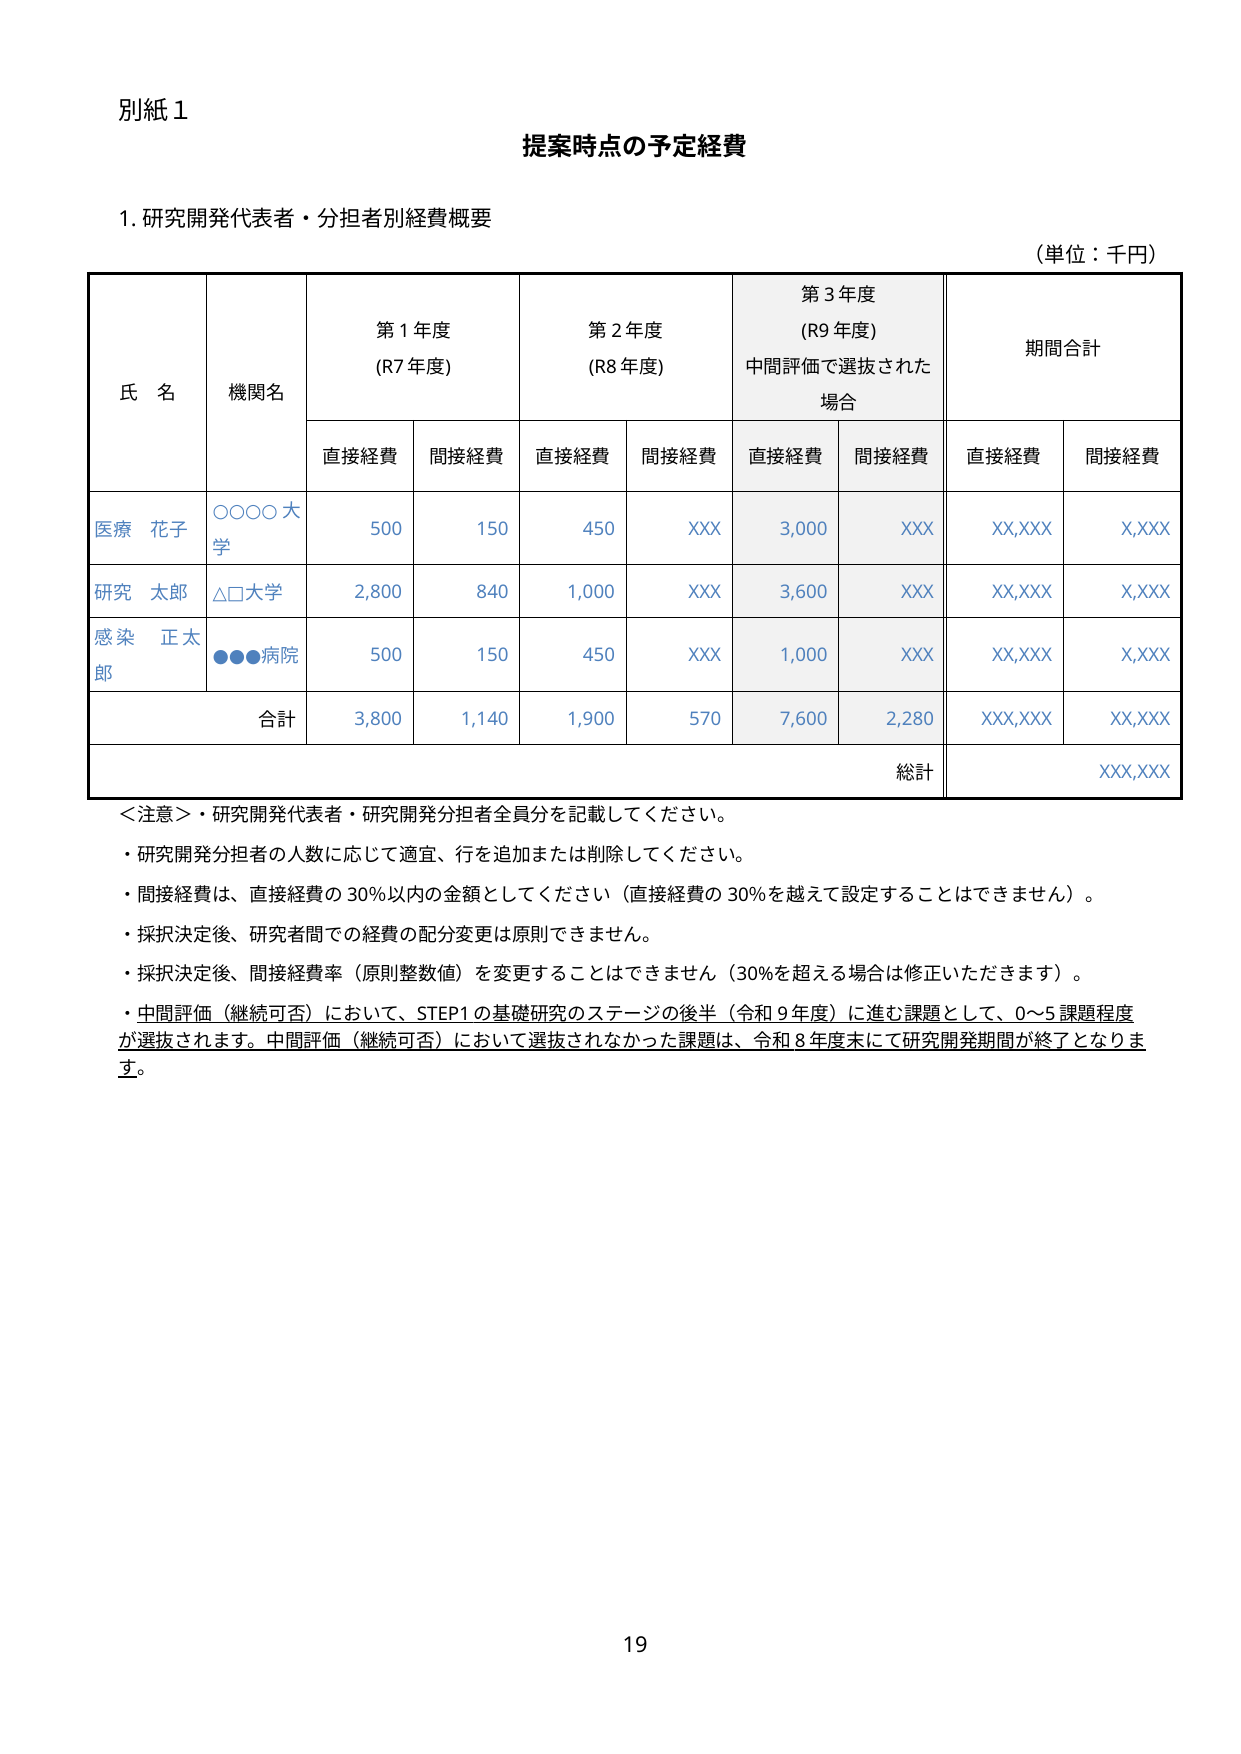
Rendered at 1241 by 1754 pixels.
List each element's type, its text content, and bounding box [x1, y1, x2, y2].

table_cell 合計 [90, 692, 306, 744]
table_cell XXX [627, 565, 732, 617]
table_cell 500 [307, 618, 413, 691]
table_cell XXX [839, 618, 943, 691]
table_cell 感染 正太郎 [90, 618, 206, 691]
text 1. 研究開発代表者・分担者別経費概要 [118, 199, 1152, 235]
table_cell 3,000 [733, 492, 838, 564]
table_cell 2,280 [839, 692, 943, 744]
table_cell 1,000 [733, 618, 838, 691]
table_cell 3,800 [307, 692, 413, 744]
table_cell XX,XXX [947, 492, 1063, 564]
table_cell 直接経費 [520, 421, 626, 491]
table_header 機関名 [207, 275, 306, 491]
table_cell 間接経費 [1064, 421, 1180, 491]
table_cell ○○○○大学 [207, 492, 306, 564]
table_cell ●●●病院 [207, 618, 306, 691]
table_cell 7,600 [733, 692, 838, 744]
table_cell XX,XXX [947, 618, 1063, 691]
table_cell XX,XXX [1064, 692, 1180, 744]
table_cell 間接経費 [839, 421, 943, 491]
text ＜注意＞・研究開発代表者・研究開発分担者全員分を記載してください。 [118, 800, 1152, 827]
table_cell △□大学 [207, 565, 306, 617]
table_cell 1,900 [520, 692, 626, 744]
text （単位：千円） [118, 235, 1169, 272]
table_cell 間接経費 [414, 421, 519, 491]
table_header 氏 名 [90, 275, 206, 491]
table_cell 1,000 [520, 565, 626, 617]
text ・採択決定後、間接経費率（原則整数値）を変更することはできません（30%を超える場合は修正いただきます）。 [118, 959, 1152, 986]
table_cell 総計 [90, 745, 943, 797]
table_cell 3,600 [733, 565, 838, 617]
text ・研究開発分担者の人数に応じて適宜、行を追加または削除してください。 [118, 840, 1152, 867]
table_cell 間接経費 [627, 421, 732, 491]
table_cell X,XXX [1064, 618, 1180, 691]
table_cell 直接経費 [947, 421, 1063, 491]
table_header 第3年度 (R9年度) 中間評価で選抜された場合 [733, 275, 943, 420]
text ・採択決定後、研究者間での経費の配分変更は原則できません。 [118, 919, 1152, 946]
table_cell XXX [839, 565, 943, 617]
table_cell 150 [414, 618, 519, 691]
table_cell 1,140 [414, 692, 519, 744]
table_header 第2年度 (R8年度) [520, 275, 732, 420]
text ・中間評価（継続可否）において、STEP1の基礎研究のステージの後半（令和9年度）に進む課題として、0～5課題程度が選抜されます。中間評価（継続可否）において選抜されなかった課題は、令和8年度末にて研究開発期間が終了となります。 [118, 998, 1152, 1080]
table_cell X,XXX [1064, 492, 1180, 564]
table_cell 500 [307, 492, 413, 564]
table_header 第1年度 (R7年度) [307, 275, 519, 420]
table_cell 450 [520, 492, 626, 564]
text 別紙１ [118, 90, 1152, 127]
table_cell XXX [839, 492, 943, 564]
table_cell 直接経費 [307, 421, 413, 491]
text ・間接経費は、直接経費の30％以内の金額としてください（直接経費の30％を越えて設定することはできません）。 [118, 879, 1152, 907]
table_cell 450 [520, 618, 626, 691]
table_cell 研究 太郎 [90, 565, 206, 617]
table_cell 2,800 [307, 565, 413, 617]
table_cell XXX [627, 618, 732, 691]
table_cell 直接経費 [733, 421, 838, 491]
table_cell X,XXX [1064, 565, 1180, 617]
table_cell XXX,XXX [947, 692, 1063, 744]
text 提案時点の予定経費 [118, 127, 1152, 163]
table_cell XXX,XXX [947, 745, 1180, 797]
table_header 期間合計 [947, 275, 1180, 420]
table_cell XX,XXX [947, 565, 1063, 617]
table_cell 840 [414, 565, 519, 617]
table_cell 医療 花子 [90, 492, 206, 564]
table_cell XXX [627, 492, 732, 564]
table_cell 150 [414, 492, 519, 564]
table_cell 570 [627, 692, 732, 744]
